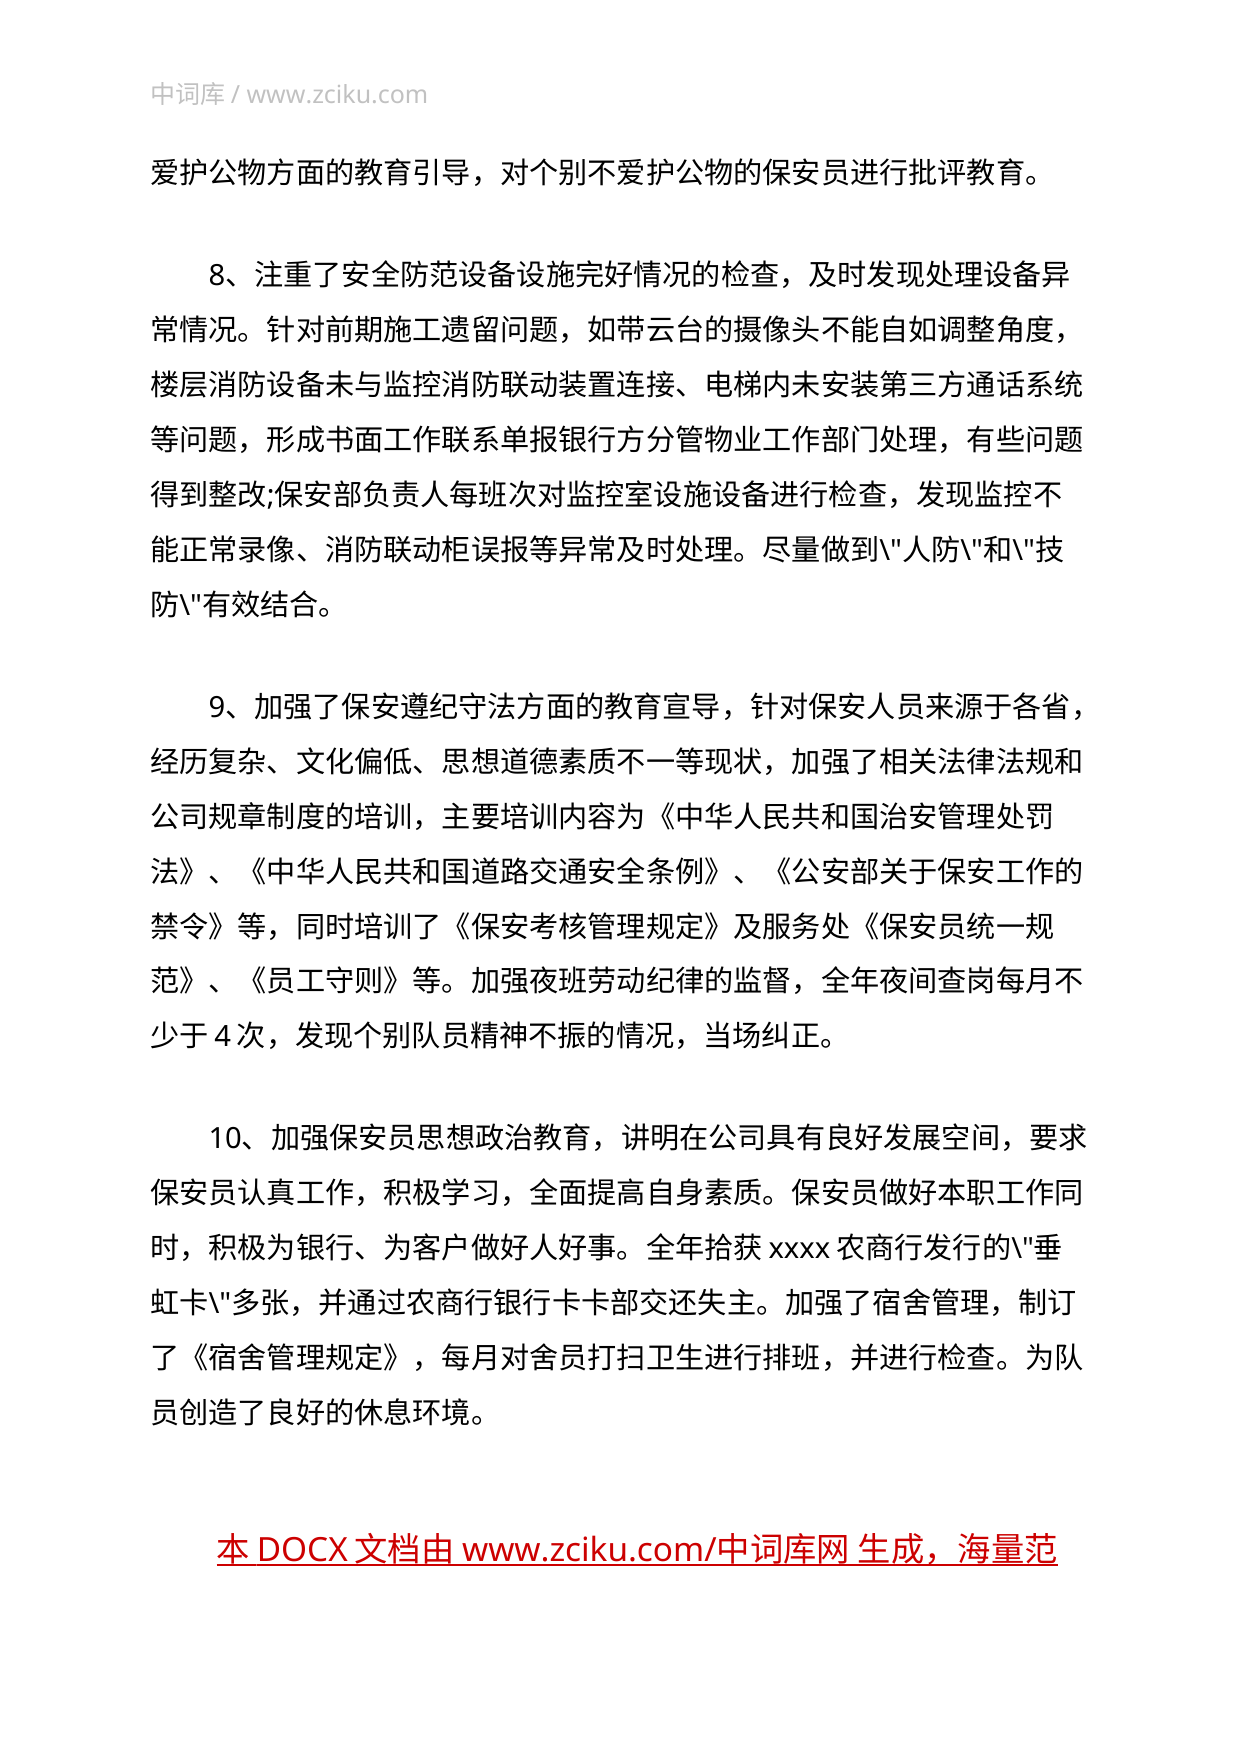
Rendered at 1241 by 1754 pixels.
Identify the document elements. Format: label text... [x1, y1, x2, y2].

text 10、加强保安员思想政治教育，讲明在公司具有良好发展空间，要求保安员认真工作，积极学习，全面提高自身素质。保安员做好本职工作同时，积极为银行、为客户做好人好事。全年拾获xxxx农商行发行的\"垂虹卡\"多张，并通过农商行银行卡卡部交还失主。加强了宿舍管理，制订了《宿舍管理规定》，每月对舍员打扫卫生进行排班，并进行检查。为队员创造了良好的休息环境。 [150, 1115, 1090, 1432]
text 8、注重了安全防范设备设施完好情况的检查，及时发现处理设备异常情况。针对前期施工遗留问题，如带云台的摄像头不能自如调整角度，楼层消防设备未与监控消防联动装置连接、电梯内未安装第三方通话系统等问题，形成书面工作联系单报银行方分管物业工作部门处理，有些问题得到整改;保安部负责人每班次对监控室设施设备进行检查，发现监控不能正常录像、消防联动柜误报等异常及时处理。尽量做到\"人防\"和\"技防\"有效结合。 [150, 252, 1090, 624]
text 9、加强了保安遵纪守法方面的教育宣导，针对保安人员来源于各省，经历复杂、文化偏低、思想道德素质不一等现状，加强了相关法律法规和公司规章制度的培训，主要培训内容为《中华人民共和国治安管理处罚法》、《中华人民共和国道路交通安全条例》、《公安部关于保安工作的禁令》等，同时培训了《保安考核管理规定》及服务处《保安员统一规范》、《员工守则》等。加强夜班劳动纪律的监督，全年夜间查岗每月不少于4次，发现个别队员精神不振的情况，当场纠正。 [150, 683, 1090, 1055]
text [150, 1523, 1090, 1571]
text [150, 150, 1090, 192]
